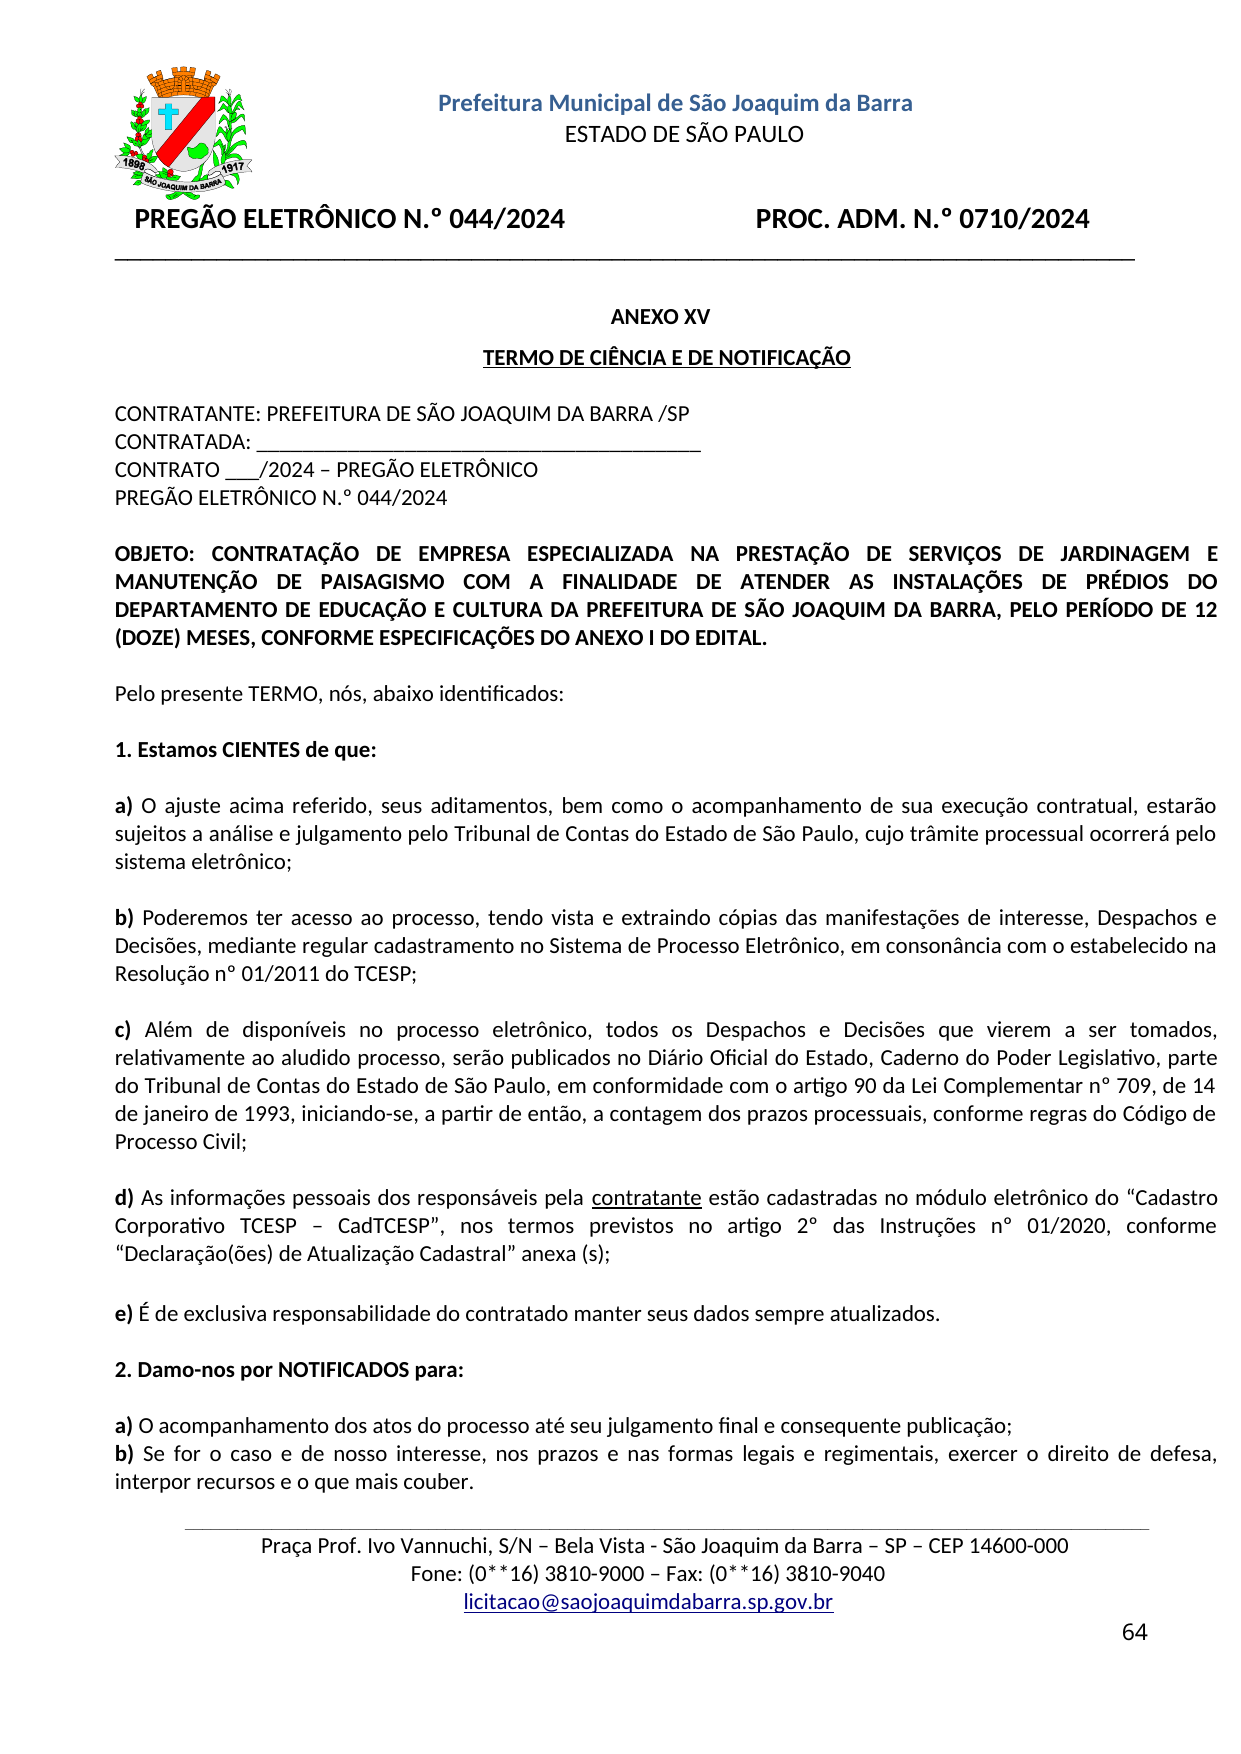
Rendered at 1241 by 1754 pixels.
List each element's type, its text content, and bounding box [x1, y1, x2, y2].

text 1. Estamos CIENTES de que: [114, 735, 1219, 763]
text a) O ajuste acima referido, seus aditamentos, bem como o acompanhamento de sua execução contratual, estarão sujeitos a análise e julgamento pelo Tribunal de Contas do Estado de São Paulo, cujo trâmite processual ocorrerá pelo sistema eletrônico; [114, 791, 1219, 875]
text d) As informações pessoais dos responsáveis pela contratante estão cadastradas no módulo eletrônico do “Cadastro Corporativo TCESP – CadTCESP”, nos termos previstos no artigo 2º das Instruções nº 01/2020, conforme “Declaração(ões) de Atualização Cadastral” anexa (s); [114, 1183, 1219, 1267]
text TERMO DE CIÊNCIA E DE NOTIFICAÇÃO [114, 343, 1219, 371]
text e) É de exclusiva responsabilidade do contratado manter seus dados sempre atualizados. [114, 1299, 1219, 1327]
text CONTRATO ___/2024 – PREGÃO ELETRÔNICO [114, 455, 1219, 483]
text OBJETO: CONTRATAÇÃO DE EMPRESA ESPECIALIZADA NA PRESTAÇÃO DE SERVIÇOS DE JARDINAGEM E MANUTENÇÃO DE PAISAGISMO COM A FINALIDADE DE ATENDER AS INSTALAÇÕES DE PRÉDIOS DO DEPARTAMENTO DE EDUCAÇÃO E CULTURA DA PREFEITURA DE SÃO JOAQUIM DA BARRA, PELO PERÍODO DE 12 (DOZE) MESES, CONFORME ESPECIFICAÇÕES DO ANEXO I DO EDITAL. [114, 539, 1219, 651]
text Pelo presente TERMO, nós, abaixo identificados: [114, 679, 1219, 707]
text 2. Damo-nos por NOTIFICADOS para: [114, 1355, 1219, 1383]
text c) Além de disponíveis no processo eletrônico, todos os Despachos e Decisões que vierem a ser tomados, relativamente ao aludido processo, serão publicados no Diário Oficial do Estado, Caderno do Poder Legislativo, parte do Tribunal de Contas do Estado de São Paulo, em conformidade com o artigo 90 da Lei Complementar nº 709, de 14 de janeiro de 1993, iniciando-se, a partir de então, a contagem dos prazos processuais, conforme regras do Código de Processo Civil; [114, 1015, 1219, 1155]
text CONTRATADA: _______________________________________ [114, 427, 1219, 455]
text CONTRATANTE: PREFEITURA DE SÃO JOAQUIM DA BARRA /SP [114, 399, 1219, 427]
text a) O acompanhamento dos atos do processo até seu julgamento final e consequente publicação; [114, 1411, 1219, 1439]
text b) Se for o caso e de nosso interesse, nos prazos e nas formas legais e regimentais, exercer o direito de defesa, interpor recursos e o que mais couber. [114, 1439, 1219, 1495]
text b) Poderemos ter acesso ao processo, tendo vista e extraindo cópias das manifestações de interesse, Despachos e Decisões, mediante regular cadastramento no Sistema de Processo Eletrônico, em consonância com o estabelecido na Resolução nº 01/2011 do TCESP; [114, 903, 1219, 987]
text PREGÃO ELETRÔNICO N.º 044/2024 [114, 483, 1219, 511]
subtitle ANEXO XV [114, 302, 1206, 330]
